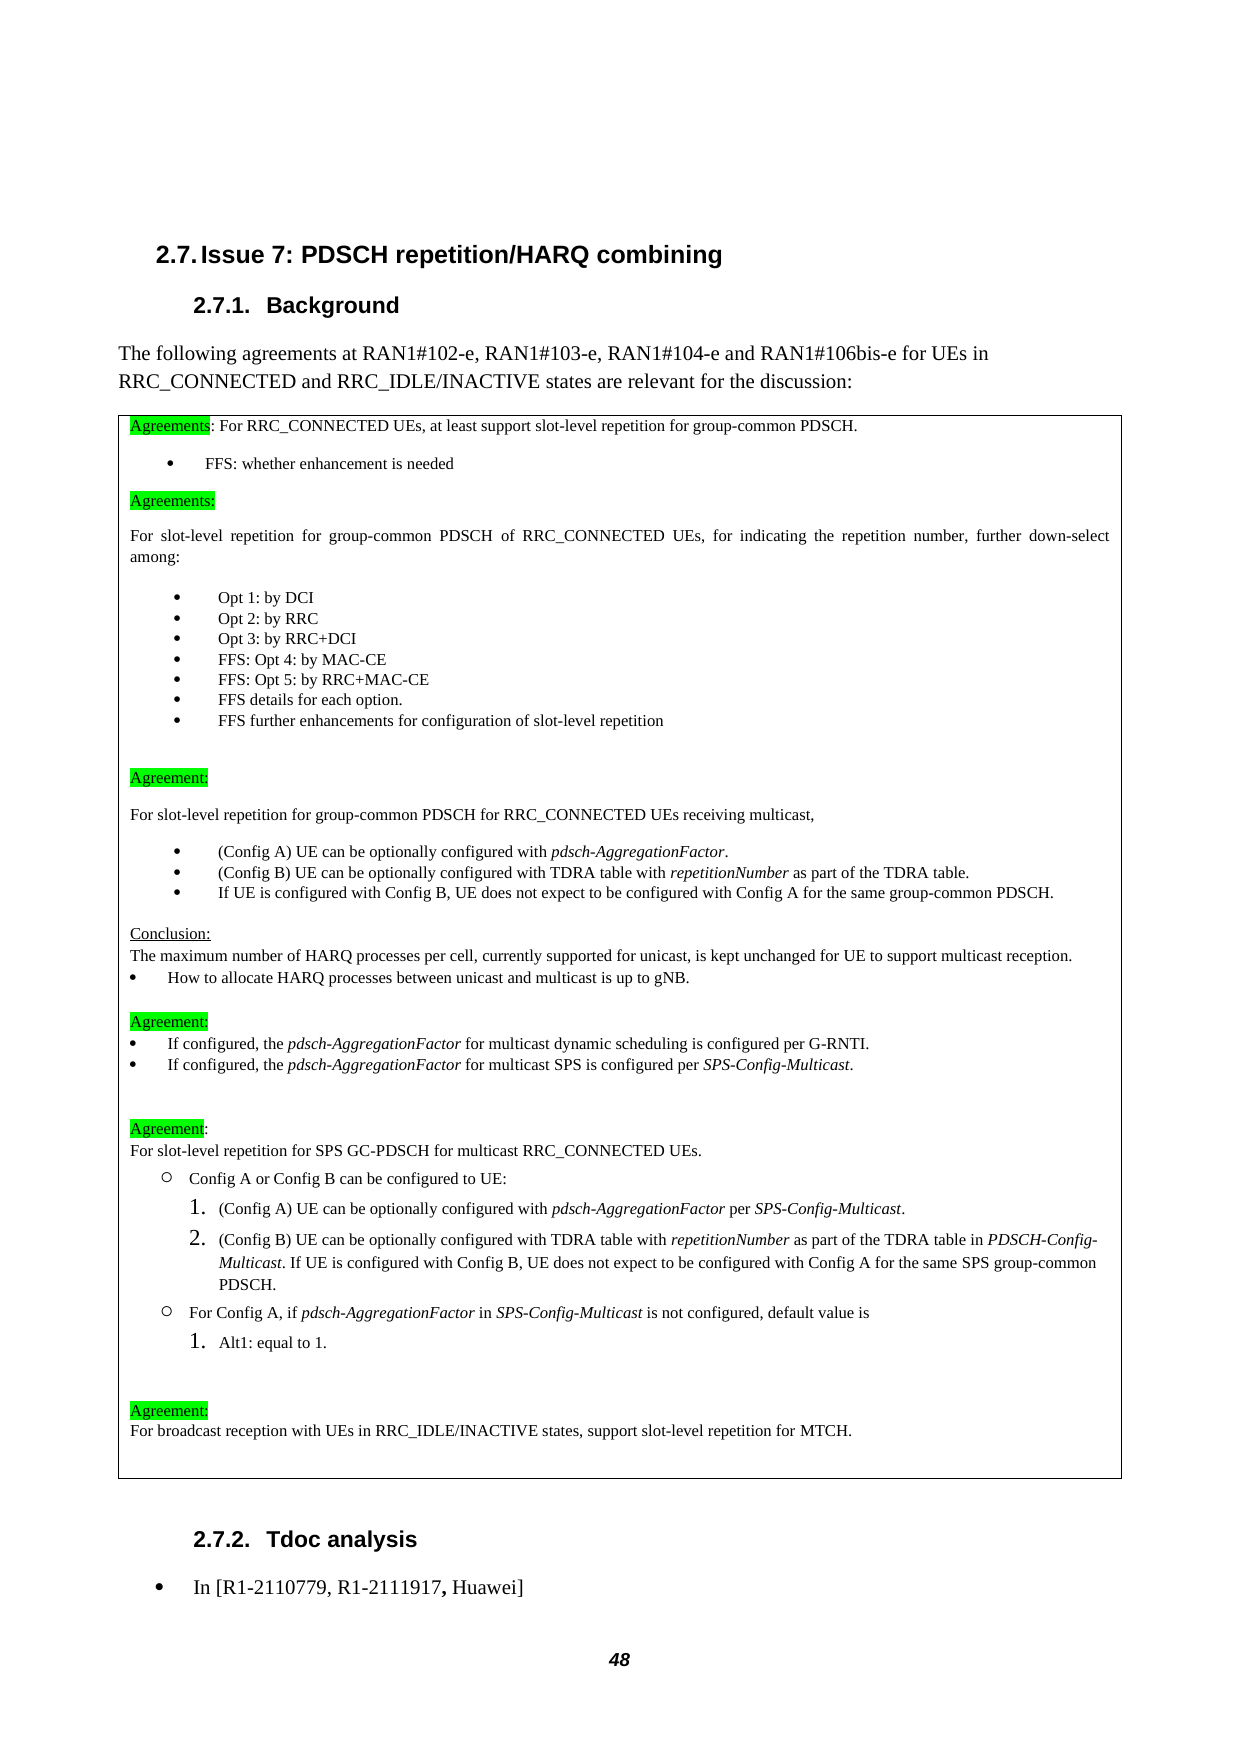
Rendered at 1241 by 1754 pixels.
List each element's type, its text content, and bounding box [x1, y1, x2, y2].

subtitle Issue 7: PDSCH repetition/HARQ combining [156, 240, 1122, 269]
table_header Agreements: For RRC_CONNECTED UEs, at least support slot-level repetition for group-common PDSCH. FFS: whether enhancement is needed Agreements: For slot-level repetition for group-common PDSCH of RRC_CONNECTED UEs, for indicating the repetition number, further down-select among: Opt 1: by DCI Opt 2: by RRC Opt 3: by RRC+DCI FFS: Opt 4: by MAC-CE FFS: Opt 5: by RRC+MAC-CE FFS details for each option. FFS further enhancements for configuration of slot-level repetition Agreement: For slot-level repetition for group-common PDSCH for RRC_CONNECTED UEs receiving multicast, (Config A) UE can be optionally configured with pdsch-AggregationFactor. (Config B) UE can be optionally configured with TDRA table with repetitionNumber as part of the TDRA table. If UE is configured with Config B, UE does not expect to be configured with Config A for the same group-common PDSCH. Conclusion: The maximum number of HARQ processes per cell, currently supported for unicast, is kept unchanged for UE to support multicast reception. How to allocate HARQ processes between unicast and multicast is up to gNB. Agreement: If configured, the pdsch-AggregationFactor for multicast dynamic scheduling is configured per G-RNTI. If configured, the pdsch-AggregationFactor for multicast SPS is configured per SPS-Config-Multicast. Agreement: For slot-level repetition for SPS GC-PDSCH for multicast RRC_CONNECTED UEs. Config A or Config B can be configured to UE: (Config A) UE can be optionally configured with pdsch-AggregationFactor per SPS-Config-Multicast. (Config B) UE can be optionally configured with TDRA table with repetitionNumber as part of the TDRA table in PDSCH-Config-Multicast. If UE is configured with Config B, UE does not expect to be configured with Config A for the same SPS group-common PDSCH. For Config A, if pdsch-AggregationFactor in SPS-Config-Multicast is not configured, default value is Alt1: equal to 1. Agreement: For broadcast reception with UEs in RRC_IDLE/INACTIVE states, support slot-level repetition for MTCH. [119, 416, 1121, 1478]
list In [R1-2110779, R1-2111917, Huawei] [156, 1574, 1122, 1599]
text The following agreements at RAN1#102-e, RAN1#103-e, RAN1#104-e and RAN1#106bis-e for UEs in RRC_CONNECTED and RRC_IDLE/INACTIVE states are relevant for the discussion: [118, 341, 1122, 393]
subtitle Background [193, 292, 1122, 318]
subtitle Tdoc analysis [193, 1526, 1122, 1552]
